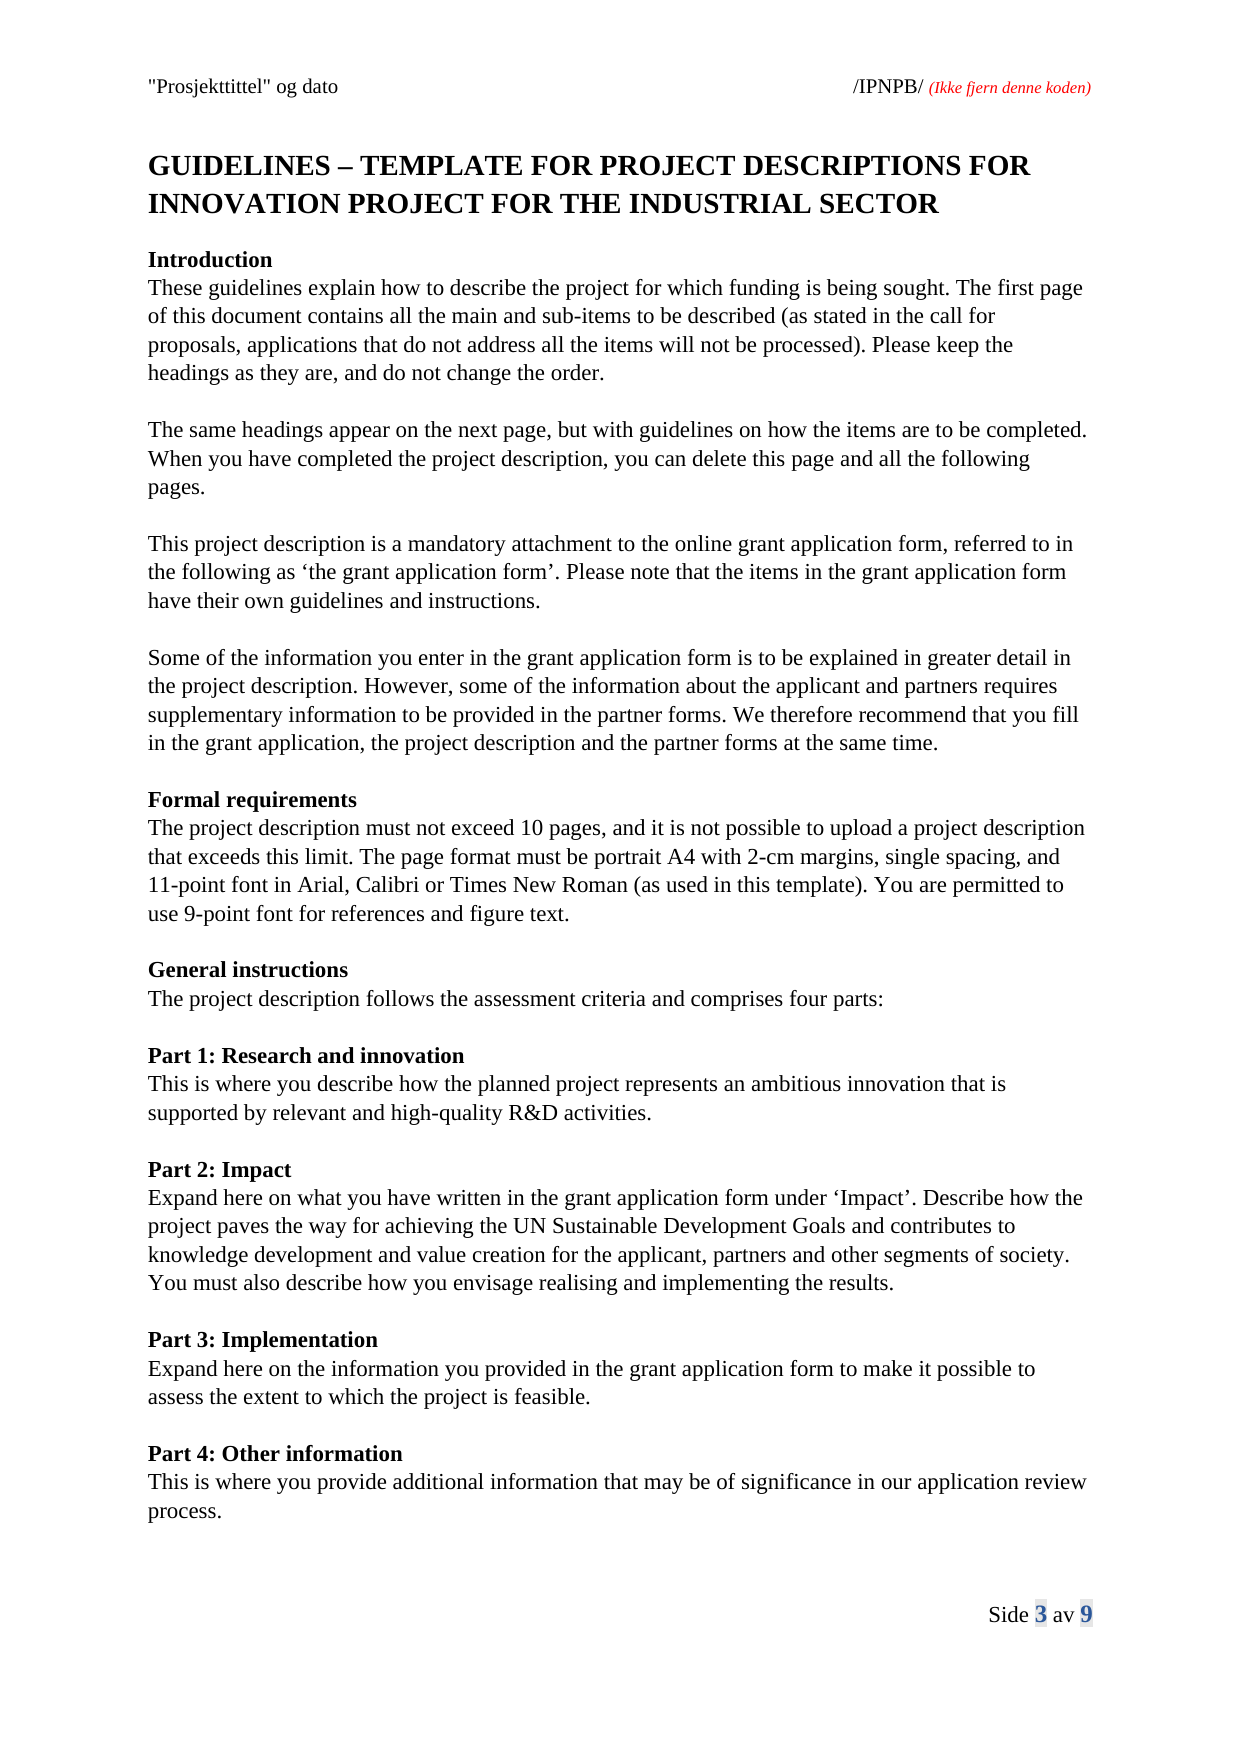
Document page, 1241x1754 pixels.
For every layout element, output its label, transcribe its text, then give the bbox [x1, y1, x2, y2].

text The same headings appear on the next page, but with guidelines on how the items are to be completed. When you have completed the project description, you can delete this page and all the following pages. [148, 416, 1092, 499]
text Part 3: Implementation [148, 1326, 1092, 1353]
text Part 1: Research and innovation [148, 1042, 1092, 1068]
text Expand here on what you have written in the grant application form under ‘Impact’. Describe how the project paves the way for achieving the UN Sustainable Development Goals and contributes to knowledge development and value creation for the applicant, partners and other segments of society. You must also describe how you envisage realising and implementing the results. [148, 1184, 1092, 1296]
text This is where you describe how the planned project represents an ambitious innovation that is supported by relevant and high-quality R&D activities. [148, 1070, 1092, 1153]
text Introduction [148, 246, 1092, 272]
text These guidelines explain how to describe the project for which funding is being sought. The first page of this document contains all the main and sub-items to be described (as stated in the call for proposals, applications that do not address all the items will not be processed). Please keep the headings as they are, and do not change the order. [148, 274, 1092, 386]
text General instructions [148, 957, 1092, 983]
text Some of the information you enter in the grant application form is to be explained in greater detail in the project description. However, some of the information about the applicant and partners requires supplementary information to be provided in the partner forms. We therefore recommend that you fill in the grant application, the project description and the partner forms at the same time. [148, 644, 1092, 755]
text Part 2: Impact [148, 1156, 1092, 1182]
text This project description is a mandatory attachment to the online grant application form, referred to in the following as ‘the grant application form’. Please note that the items in the grant application form have their own guidelines and instructions. [148, 530, 1092, 613]
text Part 4: Other information This is where you provide additional information that may be of significance in our application review process. [148, 1440, 1092, 1523]
text GUIDELINES – TEMPLATE FOR PROJECT DESCRIPTIONS FOR INNOVATION PROJECT FOR THE INDUSTRIAL SECTOR [148, 148, 1092, 220]
text Expand here on the information you provided in the grant application form to make it possible to assess the extent to which the project is feasible. [148, 1355, 1092, 1438]
text The project description follows the assessment criteria and comprises four parts: [148, 985, 1092, 1040]
text Formal requirements The project description must not exceed 10 pages, and it is not possible to upload a project description that exceeds this limit. The page format must be portrait A4 with 2-cm margins, single spacing, and 11-point font in Arial, Calibri or Times New Roman (as used in this template). You are permitted to use 9-point font for references and figure text. [148, 786, 1092, 926]
